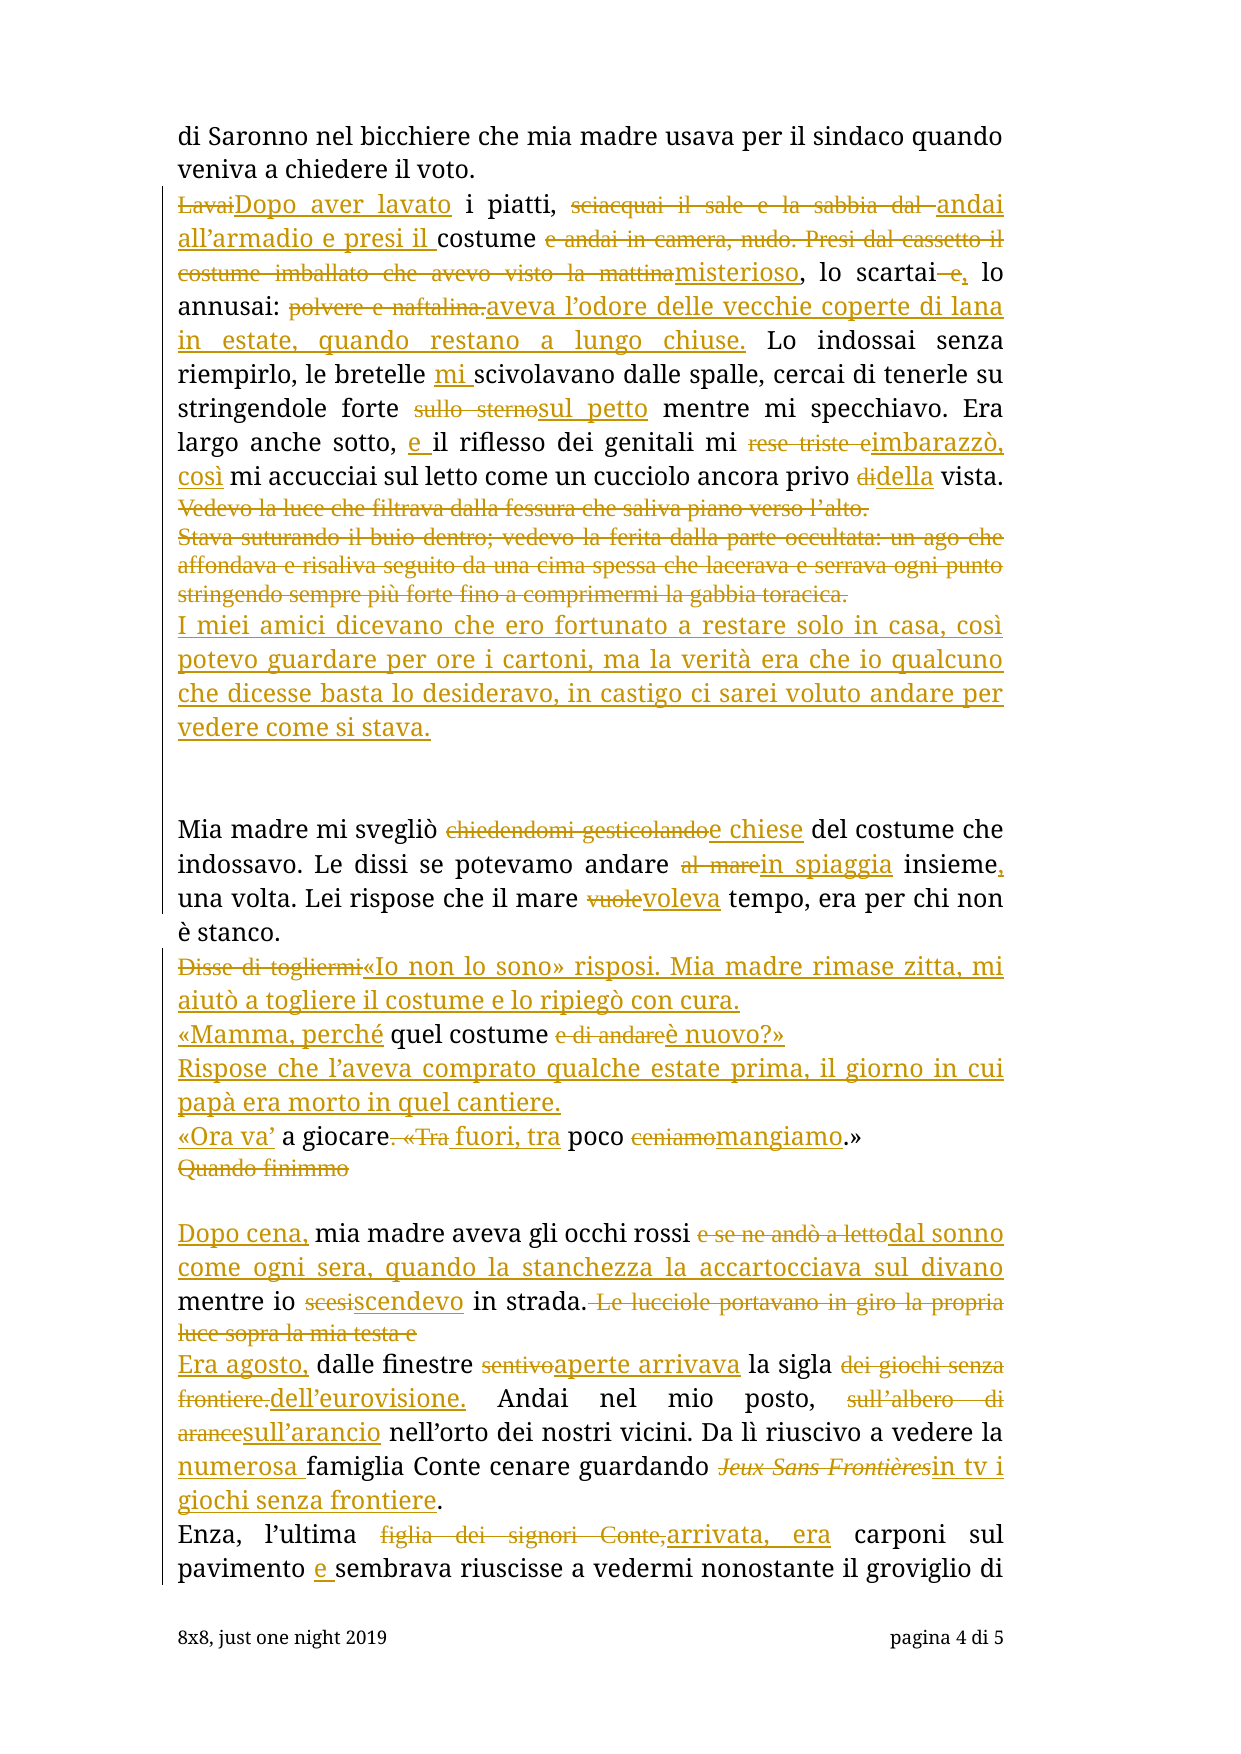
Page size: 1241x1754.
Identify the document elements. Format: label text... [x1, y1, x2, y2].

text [177, 118, 1004, 186]
text mia madre aveva gli occhi rossi mentre io in strada. [177, 1216, 1004, 1278]
text mia madre aveva gli occhi rossi mentre io in strada. [177, 1279, 1004, 1347]
text dalle finestre la sigla Andai nel mio posto, nell’orto dei nostri vicini. Da lì riuscivo a vedere la famiglia Conte cenare guardando . [177, 1347, 1004, 1517]
text quel costume [177, 1017, 1004, 1051]
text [177, 1517, 1004, 1585]
text i piatti, costume , lo scartai lo annusai: Lo indossai senza riempirlo, le bretelle scivolavano dalle spalle, cercai di tenerle su stringendole forte mentre mi specchiavo. Era largo anche sotto, il riflesso dei genitali mi mi accucciai sul letto come un cucciolo ancora privo vista. [177, 186, 1004, 493]
text Mia madre mi svegliò del costume che indossavo. Le dissi se potevamo andare insieme una volta. Lei rispose che il mare tempo, era per chi non è stanco. [177, 812, 1004, 948]
text a giocare poco .» [177, 1119, 1004, 1153]
